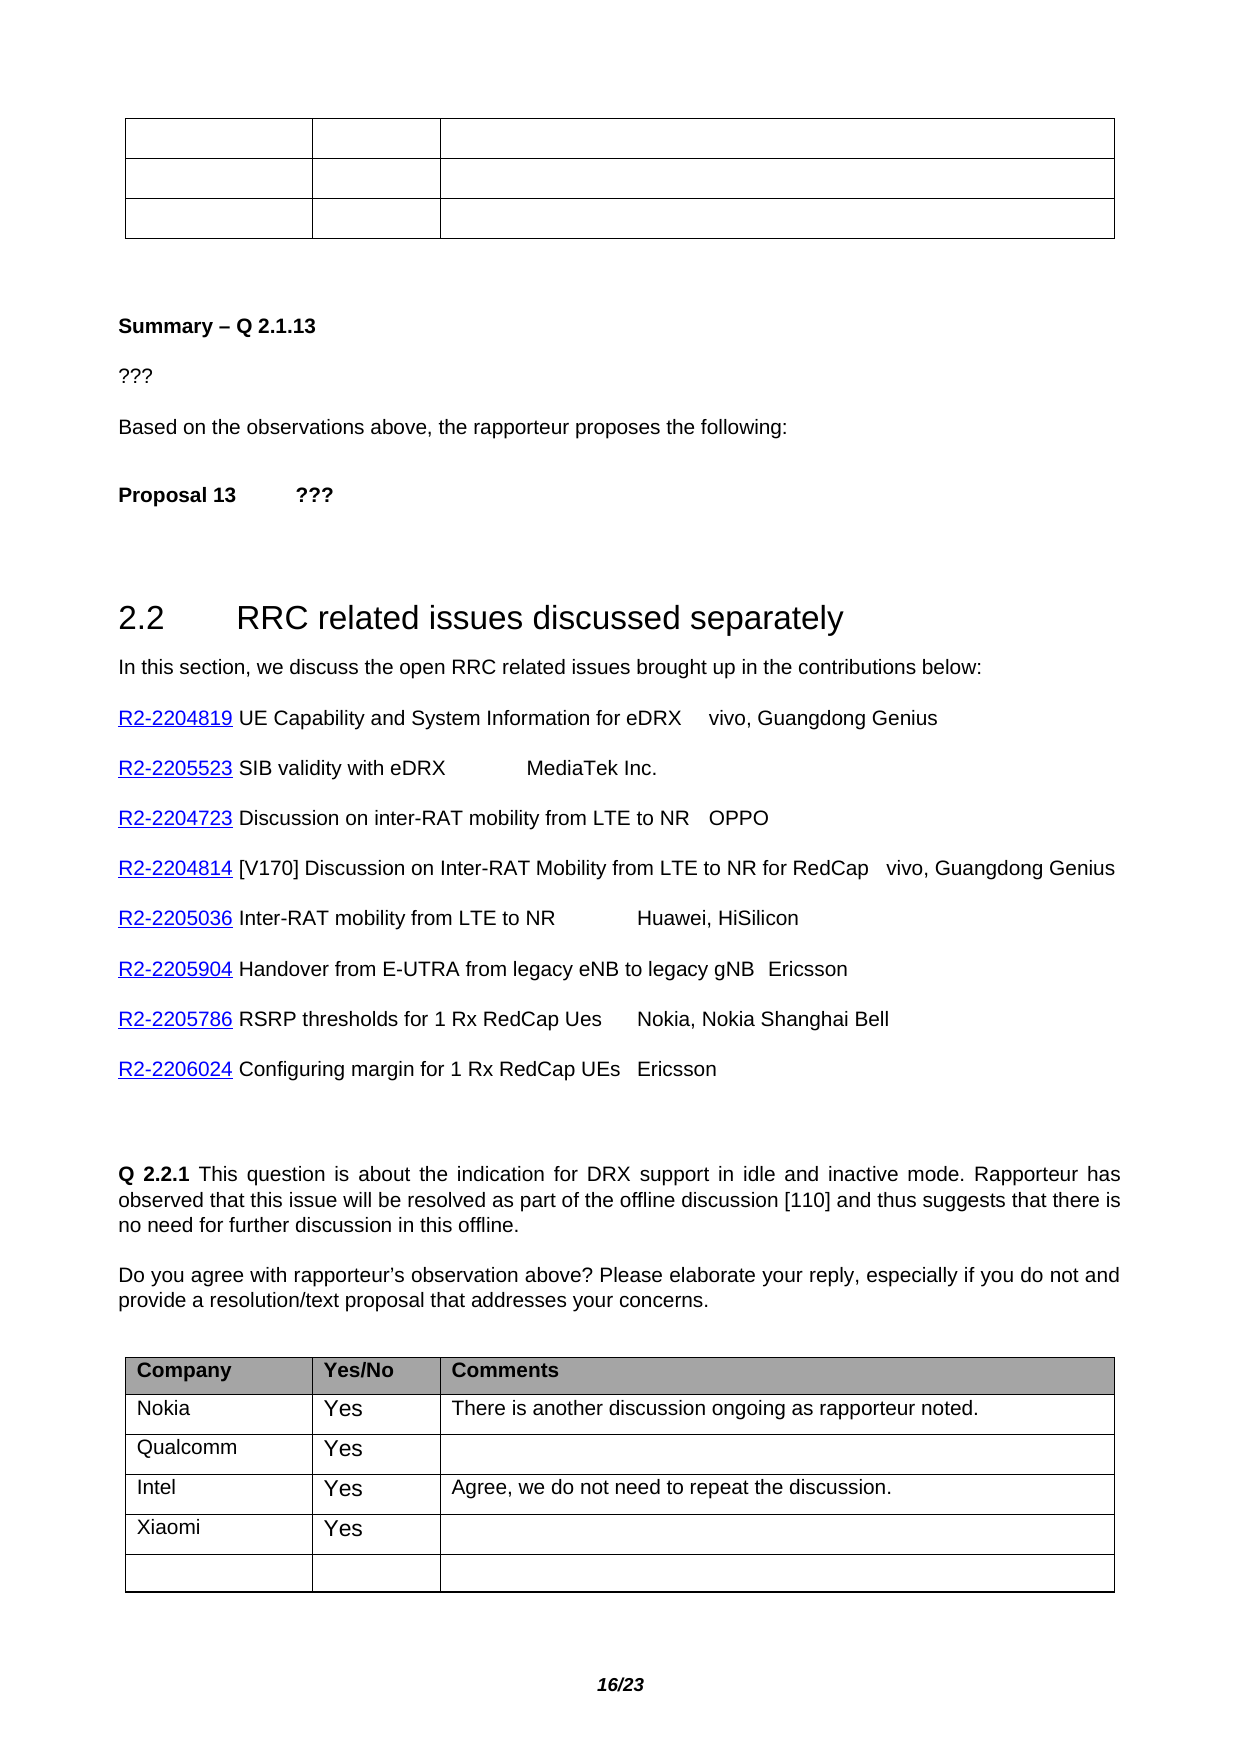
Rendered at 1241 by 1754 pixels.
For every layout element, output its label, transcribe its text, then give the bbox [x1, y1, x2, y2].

text R2-2205036 Inter-RAT mobility from LTE to NR Huawei, HiSilicon [118, 906, 1122, 930]
table_cell [441, 1435, 1114, 1474]
table_cell [126, 119, 312, 158]
table_cell Qualcomm [126, 1435, 312, 1474]
text R2-2204819 UE Capability and System Information for eDRX vivo, Guangdong Genius [118, 705, 1122, 729]
table_cell Intel [126, 1475, 312, 1514]
text Summary – Q 2.1.13 [118, 314, 1122, 338]
table_cell There is another discussion ongoing as rapporteur noted. [441, 1395, 1114, 1434]
table_cell [441, 199, 1114, 238]
text Based on the observations above, the rapporteur proposes the following: [118, 414, 1122, 438]
table_cell Agree, we do not need to repeat the discussion. [441, 1475, 1114, 1514]
text ??? [118, 364, 1122, 388]
table_cell [313, 159, 440, 198]
table_cell [126, 1555, 312, 1591]
table_cell [441, 1515, 1114, 1554]
table_header Comments [441, 1358, 1114, 1394]
text In this section, we discuss the open RRC related issues brought up in the contributions below: [118, 655, 1122, 679]
table_cell [441, 159, 1114, 198]
text ??? [118, 482, 1122, 506]
table_cell [313, 119, 440, 158]
table_header Yes/No [313, 1358, 440, 1394]
table_cell Yes [313, 1515, 440, 1554]
text R2-2205523 SIB validity with eDRX MediaTek Inc. [118, 756, 1122, 779]
text R2-2205786 RSRP thresholds for 1 Rx RedCap Ues Nokia, Nokia Shanghai Bell [118, 1007, 1122, 1031]
table_cell [313, 199, 440, 238]
table_cell [126, 159, 312, 198]
text Q 2.2.1 This question is about the indication for DRX support in idle and inactive mode. Rapporteur has observed that this issue will be resolved as part of the offline discussion [110] and thus suggests that there is no need for further discussion in this offline. [118, 1162, 1122, 1236]
text R2-2206024 Configuring margin for 1 Rx RedCap UEs Ericsson [118, 1057, 1122, 1081]
table_cell Yes [313, 1435, 440, 1474]
table_cell [441, 1555, 1114, 1591]
table_cell [441, 119, 1114, 158]
table_header Company [126, 1358, 312, 1394]
subtitle 2.2 RRC related issues discussed separately [118, 598, 1122, 636]
text Do you agree with rapporteur’s observation above? Please elaborate your reply, especially if you do not and provide a resolution/text proposal that addresses your concerns. [118, 1263, 1122, 1312]
table_cell [126, 199, 312, 238]
table_cell Nokia [126, 1395, 312, 1434]
text R2-2204814 [V170] Discussion on Inter-RAT Mobility from LTE to NR for RedCap vivo, Guangdong Genius [118, 856, 1122, 880]
text R2-2204723 Discussion on inter-RAT mobility from LTE to NR OPPO [118, 806, 1122, 830]
table_cell Yes [313, 1475, 440, 1514]
table_cell Xiaomi [126, 1515, 312, 1554]
text R2-2205904 Handover from E-UTRA from legacy eNB to legacy gNB Ericsson [118, 956, 1122, 980]
table_cell [313, 1555, 440, 1591]
table_cell Yes [313, 1395, 440, 1434]
